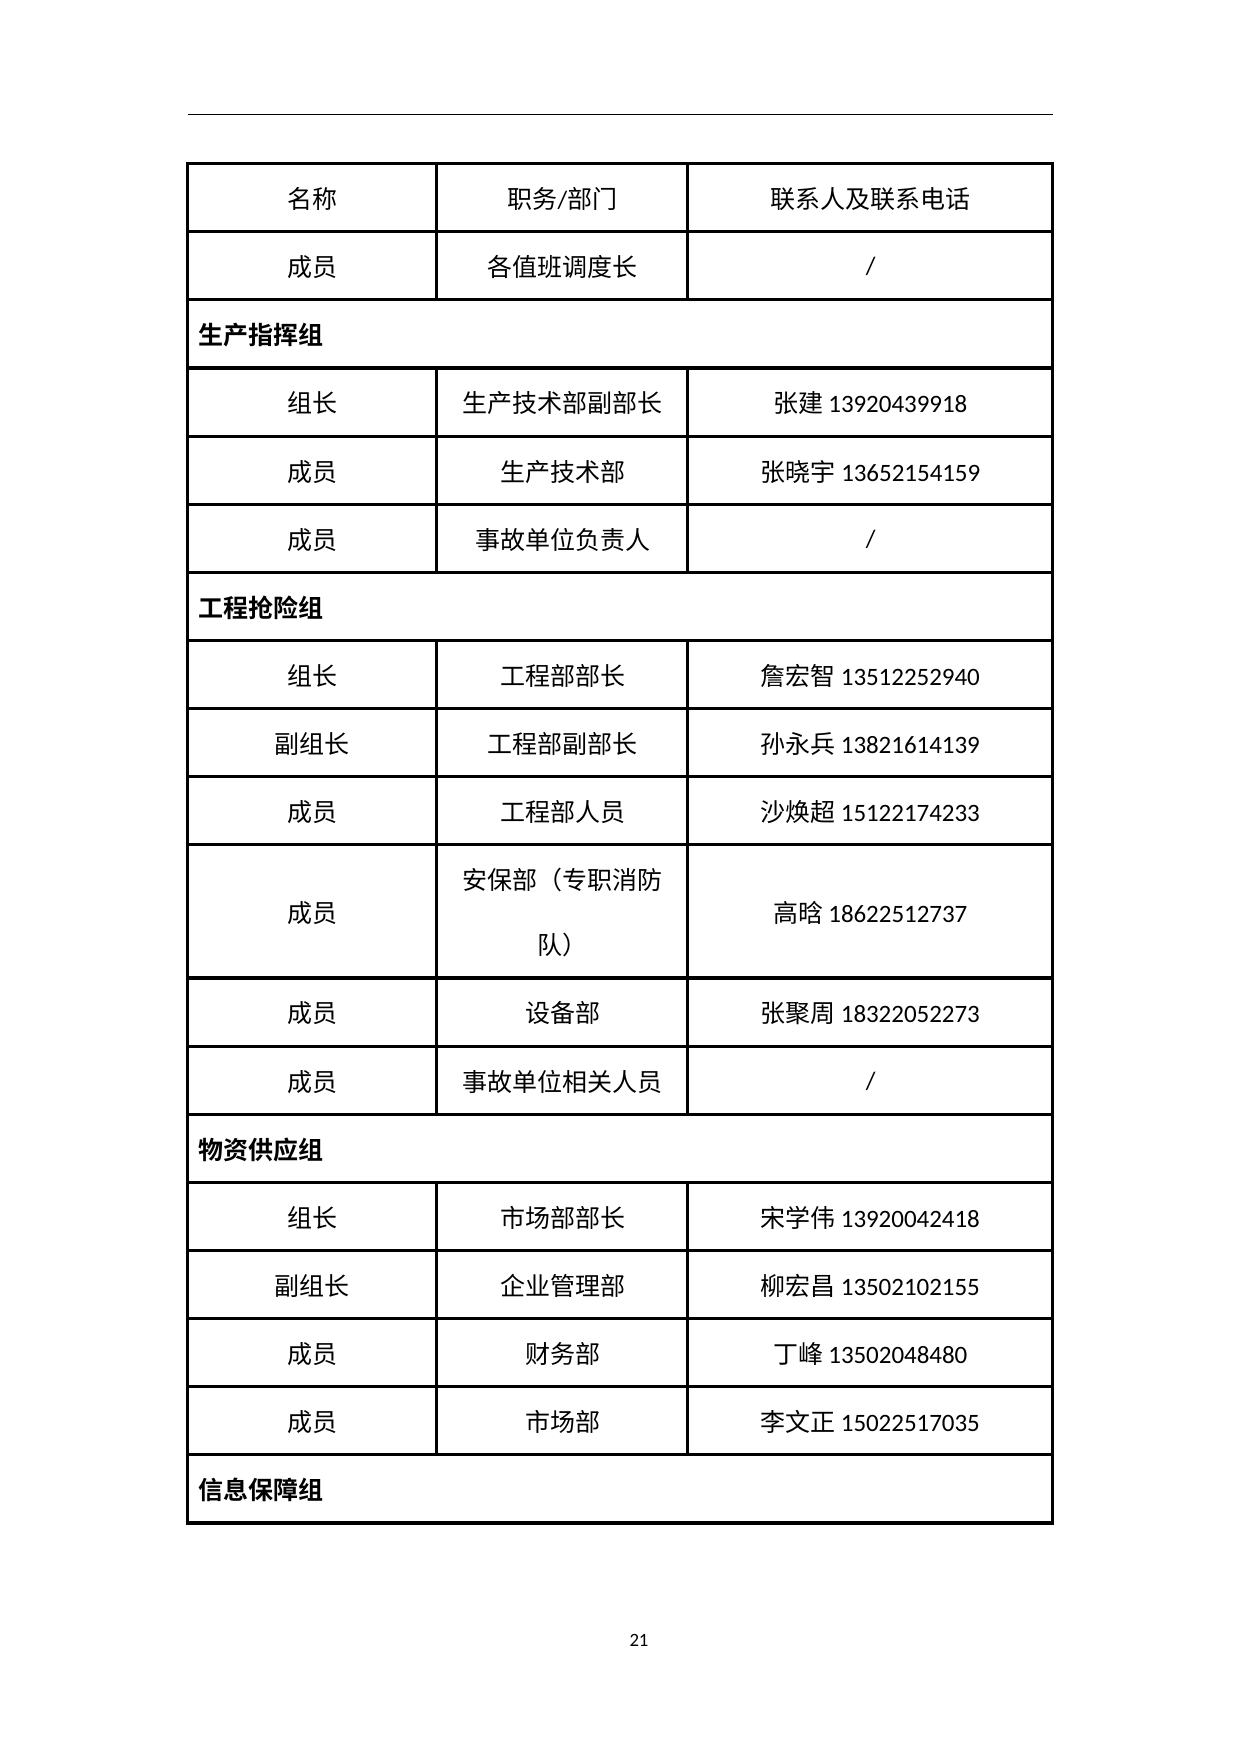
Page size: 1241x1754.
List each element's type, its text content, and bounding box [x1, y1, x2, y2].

table_cell 工程部人员 [438, 778, 686, 843]
table_cell 工程部副部长 [438, 710, 686, 775]
table_cell / [689, 233, 1051, 298]
table_cell 生产指挥组 [189, 301, 1051, 366]
table_cell 工程抢险组 [189, 574, 1051, 639]
table_cell 丁峰13502048480 [689, 1320, 1051, 1385]
table_cell 张晓宇 13652154159 [689, 438, 1051, 503]
table_cell 组长 [189, 1184, 435, 1249]
table_cell 设备部 [438, 980, 686, 1044]
table_cell 张聚周18322052273 [689, 980, 1051, 1044]
table_cell 市场部 [438, 1388, 686, 1453]
table_cell / [689, 506, 1051, 571]
table_cell 生产技术部副部长 [438, 370, 686, 434]
table_header 职务/部门 [438, 165, 686, 230]
table_cell 安保部（专职消防队） [438, 846, 686, 976]
table_header 名称 [189, 165, 435, 230]
table_cell / [689, 1048, 1051, 1113]
table_cell 信息保障组 [189, 1456, 1051, 1521]
table_cell 物资供应组 [189, 1116, 1051, 1181]
table_cell 成员 [189, 506, 435, 571]
table_cell 组长 [189, 370, 435, 434]
table_cell 成员 [189, 233, 435, 298]
table_cell 成员 [189, 1388, 435, 1453]
table_cell 柳宏昌13502102155 [689, 1252, 1051, 1317]
table_cell 成员 [189, 438, 435, 503]
table_cell 各值班调度长 [438, 233, 686, 298]
table_cell 成员 [189, 846, 435, 976]
table_cell 副组长 [189, 710, 435, 775]
table_cell 成员 [189, 778, 435, 843]
table_cell 事故单位相关人员 [438, 1048, 686, 1113]
table_cell 工程部部长 [438, 642, 686, 707]
table_cell 企业管理部 [438, 1252, 686, 1317]
table_cell 生产技术部 [438, 438, 686, 503]
table_cell 宋学伟13920042418 [689, 1184, 1051, 1249]
table_cell 组长 [189, 642, 435, 707]
table_header 联系人及联系电话 [689, 165, 1051, 230]
table_cell 孙永兵13821614139 [689, 710, 1051, 775]
table_cell 成员 [189, 1048, 435, 1113]
table_cell 财务部 [438, 1320, 686, 1385]
table_cell 詹宏智13512252940 [689, 642, 1051, 707]
table_cell 副组长 [189, 1252, 435, 1317]
table_cell 事故单位负责人 [438, 506, 686, 571]
table_cell 成员 [189, 1320, 435, 1385]
table_cell 市场部部长 [438, 1184, 686, 1249]
table_cell 成员 [189, 980, 435, 1044]
table_cell 李文正15022517035 [689, 1388, 1051, 1453]
table_cell 沙焕超15122174233 [689, 778, 1051, 843]
table_cell 张建13920439918 [689, 370, 1051, 434]
table_cell 高晗18622512737 [689, 846, 1051, 976]
